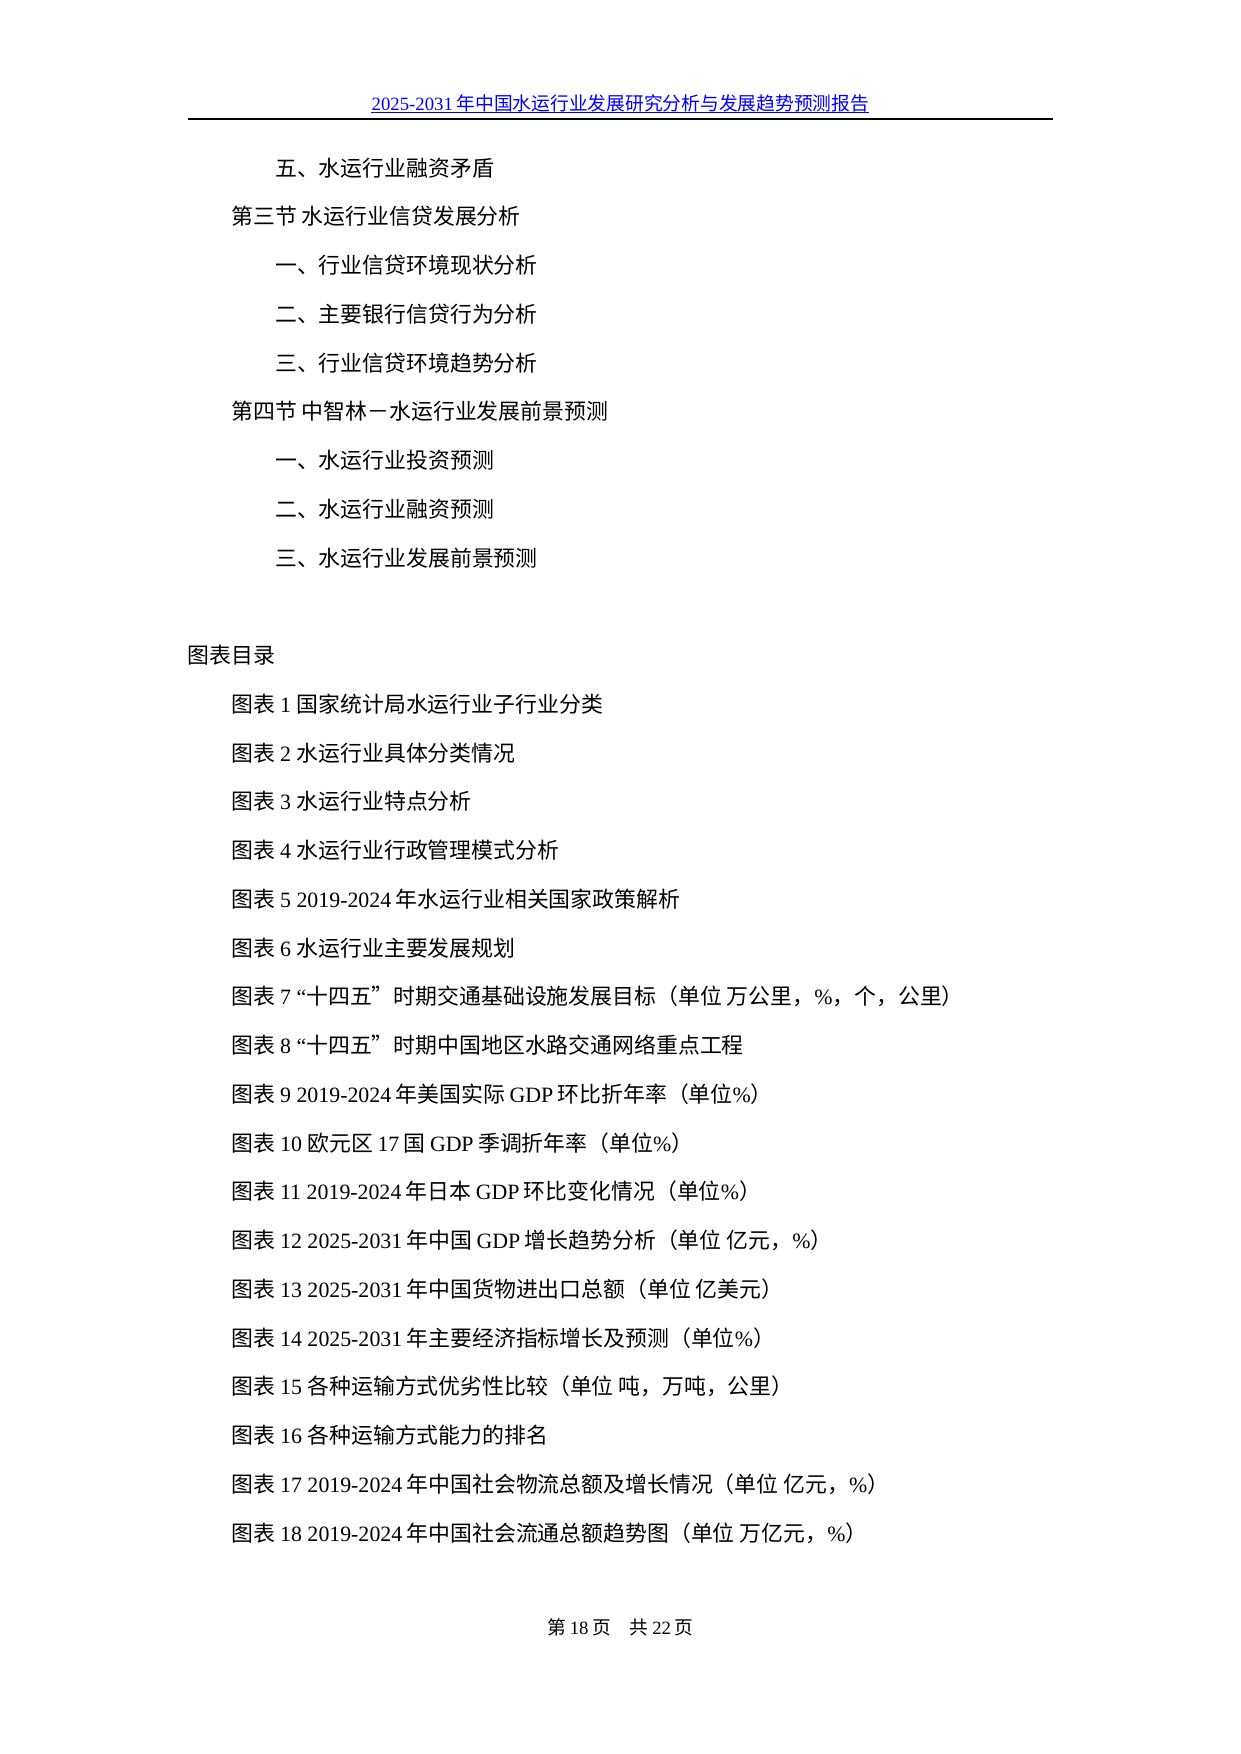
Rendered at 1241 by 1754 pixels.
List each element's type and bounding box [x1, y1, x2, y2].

text [187, 150, 1053, 1548]
